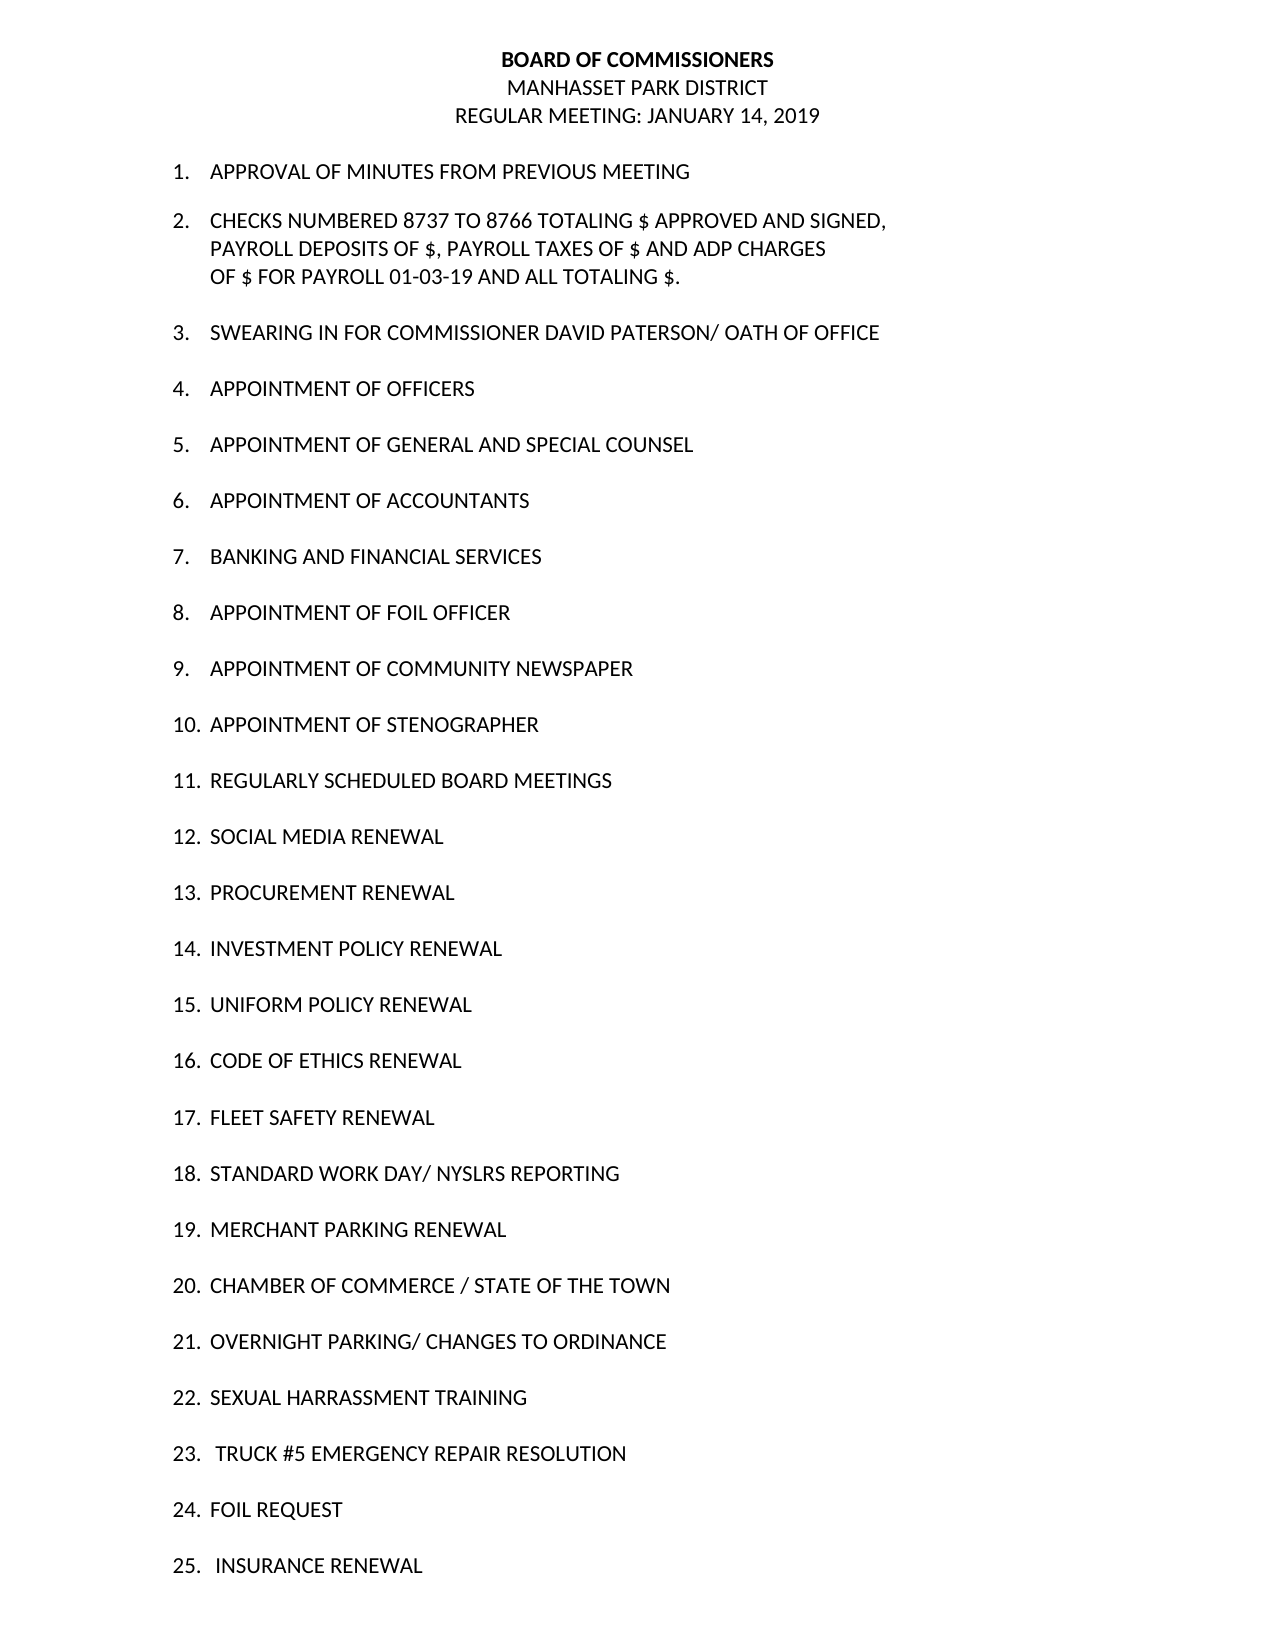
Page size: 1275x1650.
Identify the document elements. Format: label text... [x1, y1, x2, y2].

text MANHASSET PARK DISTRICT [75, 73, 1200, 101]
list STANDARD WORK DAY/ NYSLRS REPORTING [172, 1159, 1275, 1187]
list CHECKS NUMBERED 8737 TO 8766 TOTALING $ APPROVED AND SIGNED, [172, 206, 1275, 234]
list APPOINTMENT OF ACCOUNTANTS [172, 486, 1275, 514]
list TRUCK #5 EMERGENCY REPAIR RESOLUTION [172, 1439, 1275, 1467]
list INVESTMENT POLICY RENEWAL [172, 934, 1275, 962]
list SEXUAL HARRASSMENT TRAINING [172, 1383, 1275, 1411]
list UNIFORM POLICY RENEWAL [172, 991, 1275, 1018]
list FOIL REQUEST [172, 1495, 1275, 1523]
list SOCIAL MEDIA RENEWAL [172, 822, 1275, 850]
list MERCHANT PARKING RENEWAL [172, 1215, 1275, 1243]
text PAYROLL DEPOSITS OF $, PAYROLL TAXES OF $ AND ADP CHARGES [210, 234, 1275, 262]
list INSURANCE RENEWAL [172, 1551, 1275, 1579]
text REGULAR MEETING: JANUARY 14, 2019 [75, 101, 1200, 129]
text BOARD OF COMMISSIONERS [75, 45, 1200, 73]
list BANKING AND FINANCIAL SERVICES [172, 542, 1275, 570]
list FLEET SAFETY RENEWAL [172, 1103, 1275, 1131]
list SWEARING IN FOR COMMISSIONER DAVID PATERSON/ OATH OF OFFICE [172, 318, 1275, 346]
list CHAMBER OF COMMERCE / STATE OF THE TOWN [172, 1271, 1275, 1299]
list APPOINTMENT OF OFFICERS [172, 374, 1275, 402]
list APPROVAL OF MINUTES FROM PREVIOUS MEETING [172, 157, 1275, 185]
list OVERNIGHT PARKING/ CHANGES TO ORDINANCE [172, 1327, 1275, 1355]
list APPOINTMENT OF GENERAL AND SPECIAL COUNSEL [172, 430, 1275, 458]
list CODE OF ETHICS RENEWAL [172, 1047, 1275, 1074]
list APPOINTMENT OF COMMUNITY NEWSPAPER [172, 654, 1275, 682]
list REGULARLY SCHEDULED BOARD MEETINGS [172, 766, 1275, 794]
list APPOINTMENT OF FOIL OFFICER [172, 598, 1275, 626]
list APPOINTMENT OF STENOGRAPHER [172, 710, 1275, 738]
text OF $ FOR PAYROLL 01-03-19 AND ALL TOTALING $. [210, 262, 1275, 290]
list PROCUREMENT RENEWAL [172, 878, 1275, 906]
